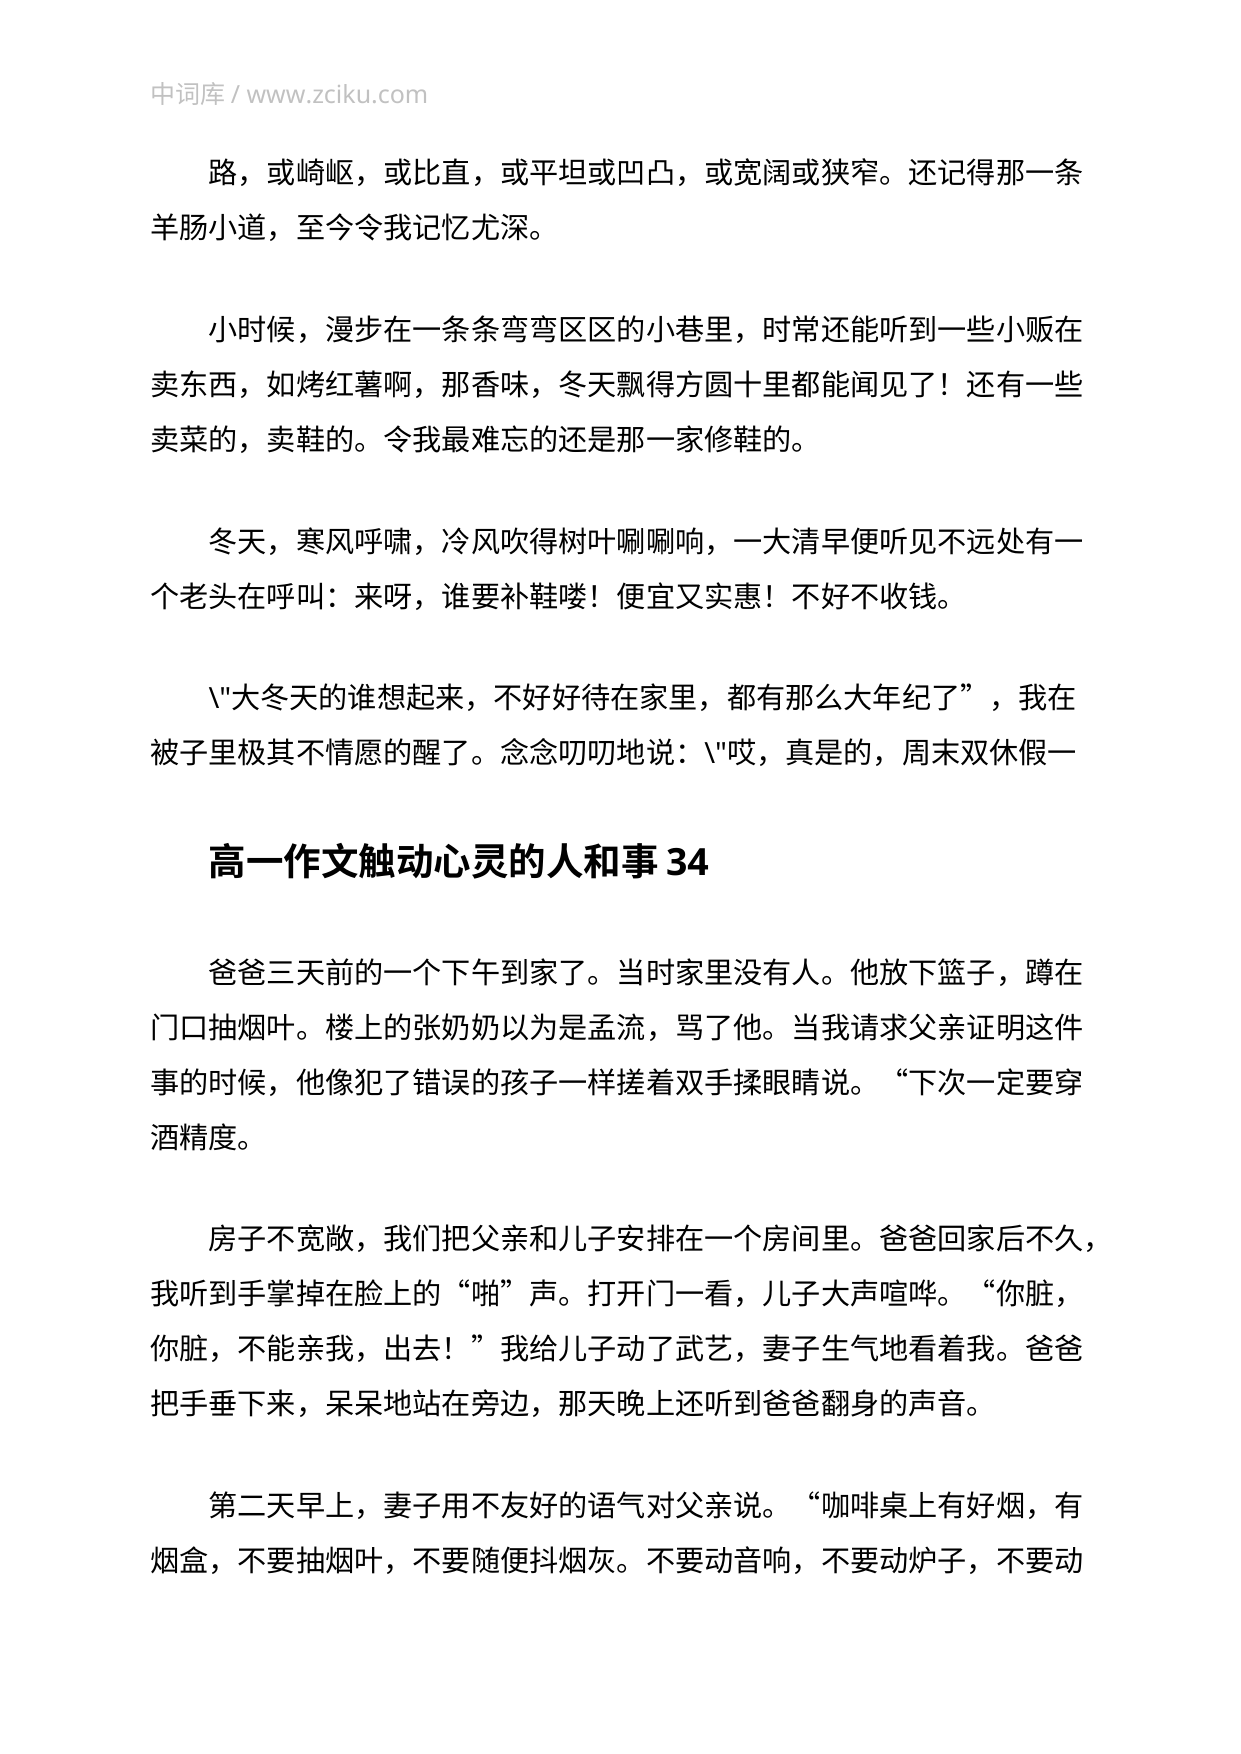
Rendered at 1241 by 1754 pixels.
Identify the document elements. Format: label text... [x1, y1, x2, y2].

text 路，或崎岖，或比直，或平坦或凹凸，或宽阔或狭窄。还记得那一条羊肠小道，至今令我记忆尤深。 [150, 150, 1090, 247]
text 小时候，漫步在一条条弯弯区区的小巷里，时常还能听到一些小贩在卖东西，如烤红薯啊，那香味，冬天飘得方圆十里都能闻见了！还有一些卖菜的，卖鞋的。令我最难忘的还是那一家修鞋的。 [150, 307, 1090, 459]
text \"大冬天的谁想起来，不好好待在家里，都有那么大年纪了”，我在被子里极其不情愿的醒了。念念叨叨地说：\"哎，真是的，周末双休假一 [150, 675, 1090, 772]
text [150, 1482, 1090, 1579]
text 爸爸三天前的一个下午到家了。当时家里没有人。他放下篮子，蹲在门口抽烟叶。楼上的张奶奶以为是孟流，骂了他。当我请求父亲证明这件事的时候，他像犯了错误的孩子一样搓着双手揉眼睛说。“下次一定要穿酒精度。 [150, 949, 1090, 1156]
text 冬天，寒风呼啸，冷风吹得树叶唰唰响，一大清早便听见不远处有一个老头在呼叫：来呀，谁要补鞋喽！便宜又实惠！不好不收钱。 [150, 518, 1090, 615]
text 高一作文触动心灵的人和事34 [150, 832, 1090, 886]
text 房子不宽敞，我们把父亲和儿子安排在一个房间里。爸爸回家后不久，我听到手掌掉在脸上的“啪”声。打开门一看，儿子大声喧哗。“你脏，你脏，不能亲我，出去！”我给儿子动了武艺，妻子生气地看着我。爸爸把手垂下来，呆呆地站在旁边，那天晚上还听到爸爸翻身的声音。 [150, 1216, 1090, 1423]
